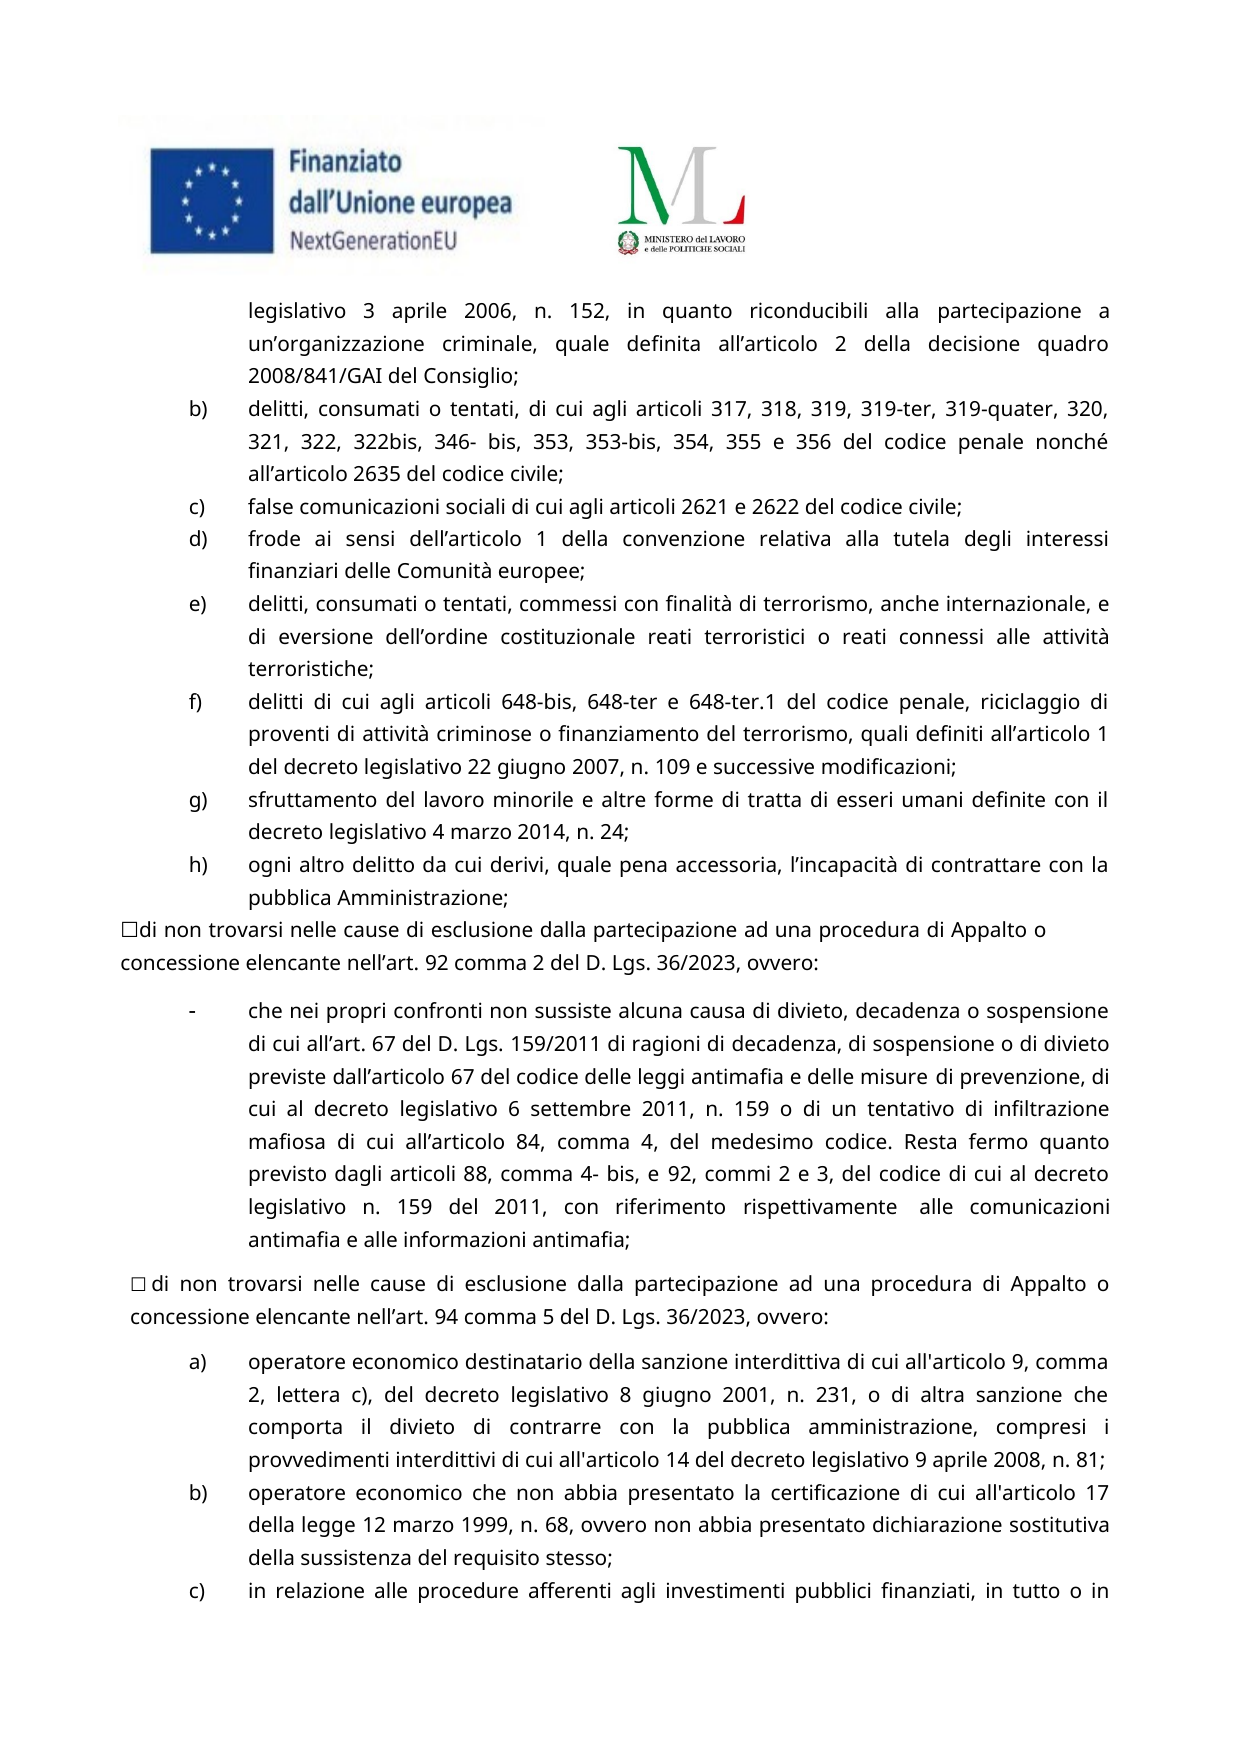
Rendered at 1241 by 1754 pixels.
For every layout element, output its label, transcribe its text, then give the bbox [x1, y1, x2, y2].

list false comunicazioni sociali di cui agli articoli 2621 e 2622 del codice civile; [189, 492, 1122, 520]
list che nei propri confronti non sussiste alcuna causa di divieto, decadenza o sospensione di cui all’art. 67 del D. Lgs. 159/2011 di ragioni di decadenza, di sospensione o di divieto previste dall’articolo 67 del codice delle leggi antimafia e delle misure di prevenzione, di cui al decreto legislativo 6 settembre 2011, n. 159 o di un tentativo di infiltrazione mafiosa di cui all’articolo 84, comma 4, del medesimo codice. Resta fermo quanto previsto dagli articoli 88, comma 4- bis, e 92, commi 2 e 3, del codice di cui al decreto legislativo n. 159 del 2011, con riferimento rispettivamente alle comunicazioni antimafia e alle informazioni antimafia; [189, 997, 1110, 1253]
list frode ai sensi dell’articolo 1 della convenzione relativa alla tutela degli interessi finanziari delle Comunità europee; [189, 524, 1110, 585]
list delitti di cui agli articoli 648-bis, 648-ter e 648-ter.1 del codice penale, riciclaggio di proventi di attività criminose o finanziamento del terrorismo, quali definiti all’articolo 1 del decreto legislativo 22 giugno 2007, n. 109 e successive modificazioni; [189, 687, 1110, 781]
list operatore economico che non abbia presentato la certificazione di cui all'articolo 17 della legge 12 marzo 1999, n. 68, ovvero non abbia presentato dichiarazione sostitutiva della sussistenza del requisito stesso; [189, 1478, 1110, 1571]
list operatore economico destinatario della sanzione interdittiva di cui all'articolo 9, comma 2, lettera c), del decreto legislativo 8 giugno 2001, n. 231, o di altra sanzione che comporta il divieto di contrarre con la pubblica amministrazione, compresi i provvedimenti interdittivi di cui all'articolo 14 del decreto legislativo 9 aprile 2008, n. 81; [189, 1347, 1110, 1473]
list sfruttamento del lavoro minorile e altre forme di tratta di esseri umani definite con il decreto legislativo 4 marzo 2014, n. 24; [189, 785, 1110, 846]
list delitti, consumati o tentati, di cui agli articoli 317, 318, 319, 319-ter, 319-quater, 320, 321, 322, 322bis, 346- bis, 353, 353-bis, 354, 355 e 356 del codice penale nonché all’articolo 2635 del codice civile; [189, 394, 1110, 488]
text ☐di non trovarsi nelle cause di esclusione dalla partecipazione ad una procedura di Appalto o concessione elencante nell’art. 92 comma 2 del D. Lgs. 36/2023, ovvero: [120, 915, 1122, 976]
picture [118, 104, 869, 296]
list ogni altro delitto da cui derivi, quale pena accessoria, l’incapacità di contrattare con la pubblica Amministrazione; [189, 850, 1110, 911]
list delitti, consumati o tentati, commessi con finalità di terrorismo, anche internazionale, e di eversione dell’ordine costituzionale reati terroristici o reati connessi alle attività terroristiche; [189, 589, 1110, 683]
list di non trovarsi nelle cause di esclusione dalla partecipazione ad una procedura di Appalto o concessione elencante nell’art. 94 comma 5 del D. Lgs. 36/2023, ovvero: [130, 1269, 1110, 1331]
